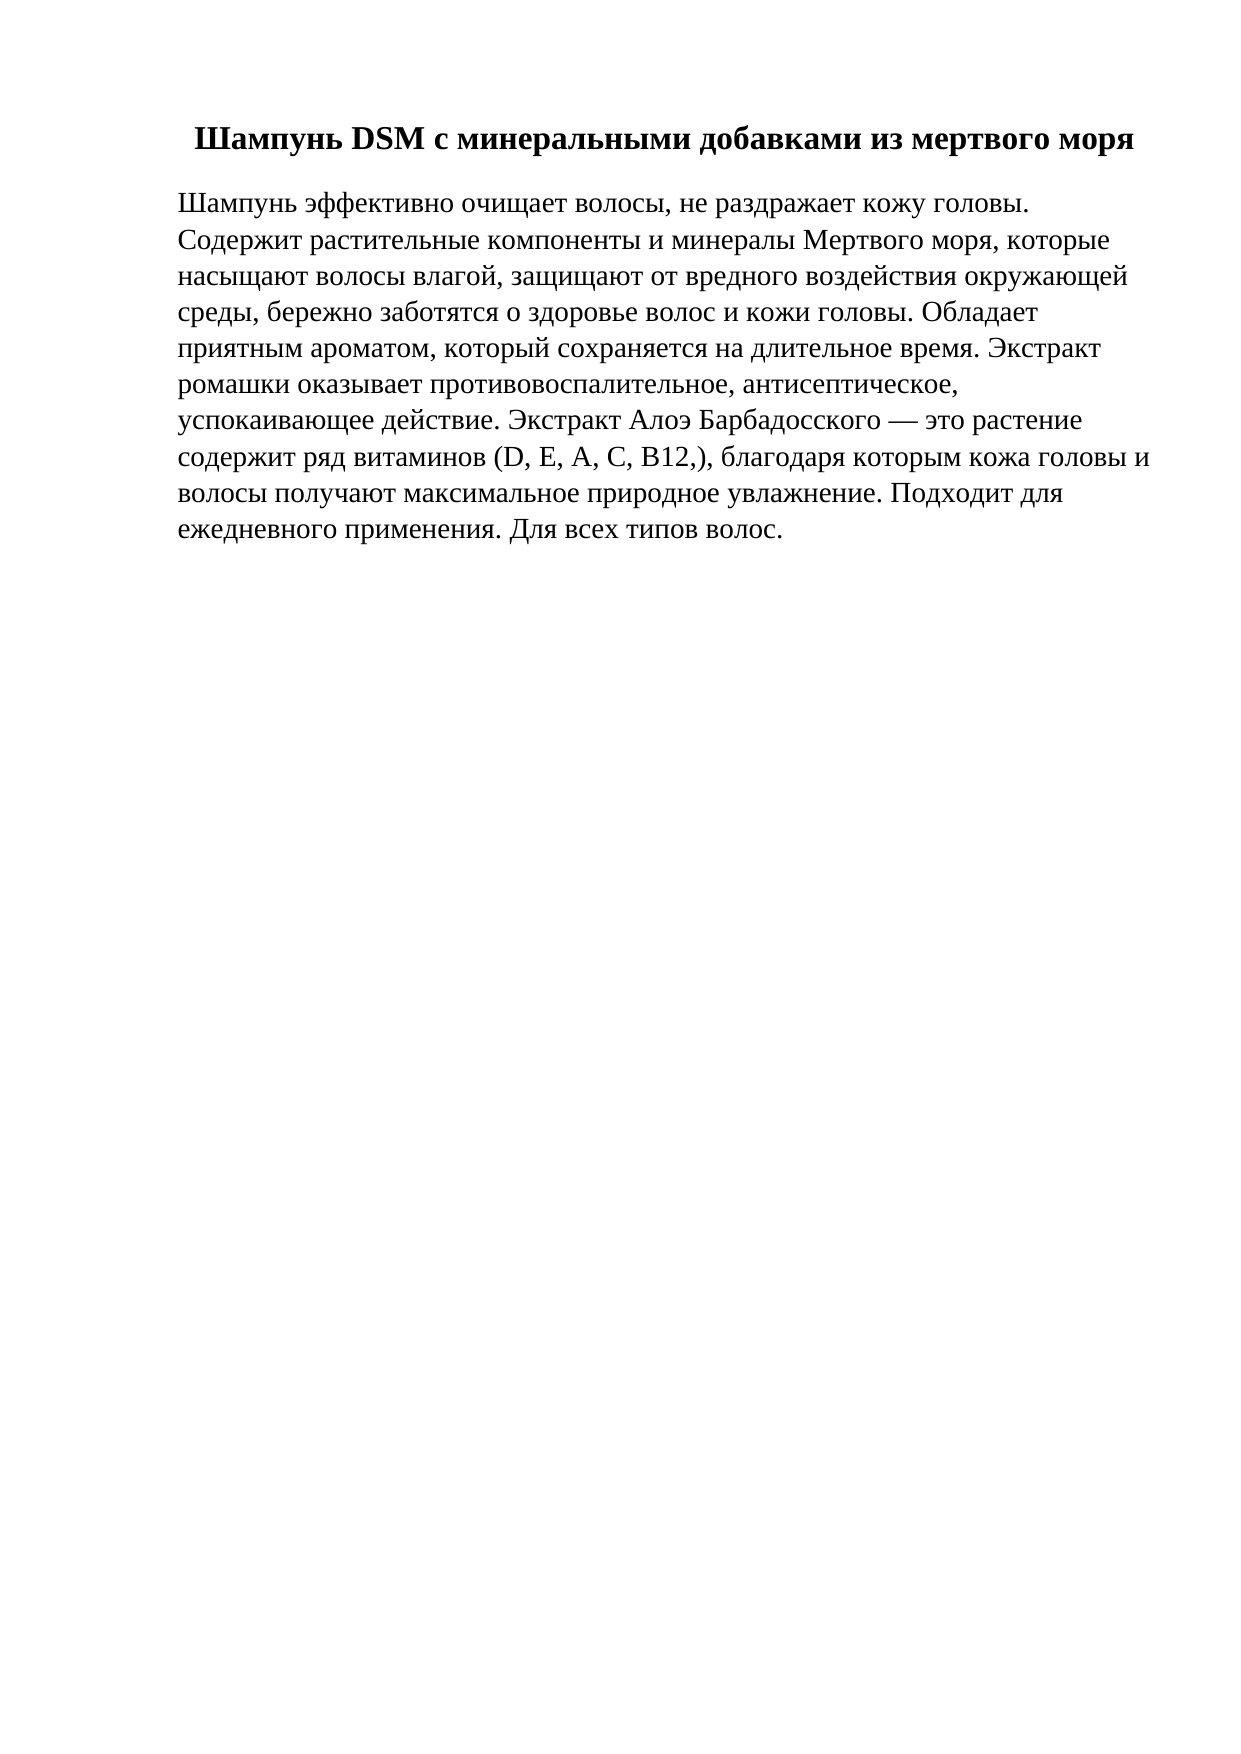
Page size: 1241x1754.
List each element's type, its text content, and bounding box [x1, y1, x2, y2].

text Шампунь DSM с минеральными добавками из мертвого моря [177, 118, 1152, 156]
text Шампунь эффективно очищает волосы, не раздражает кожу головы. Содержит растительные компоненты и минералы Мертвого моря, которые насыщают волосы влагой, защищают от вредного воздействия окружающей среды, бережно заботятся о здоровье волос и кожи головы. Обладает приятным ароматом, который сохраняется на длительное время. Экстракт ромашки оказывает противовоспалительное, антисептическое, успокаивающее действие. Экстракт Алоэ Барбадосского — это растение содержит ряд витаминов (D, Е, A, С, В12,), благодаря которым кожа головы и волосы получают максимальное природное увлажнение. Подходит для ежедневного применения. Для всех типов волос. [177, 186, 1152, 544]
